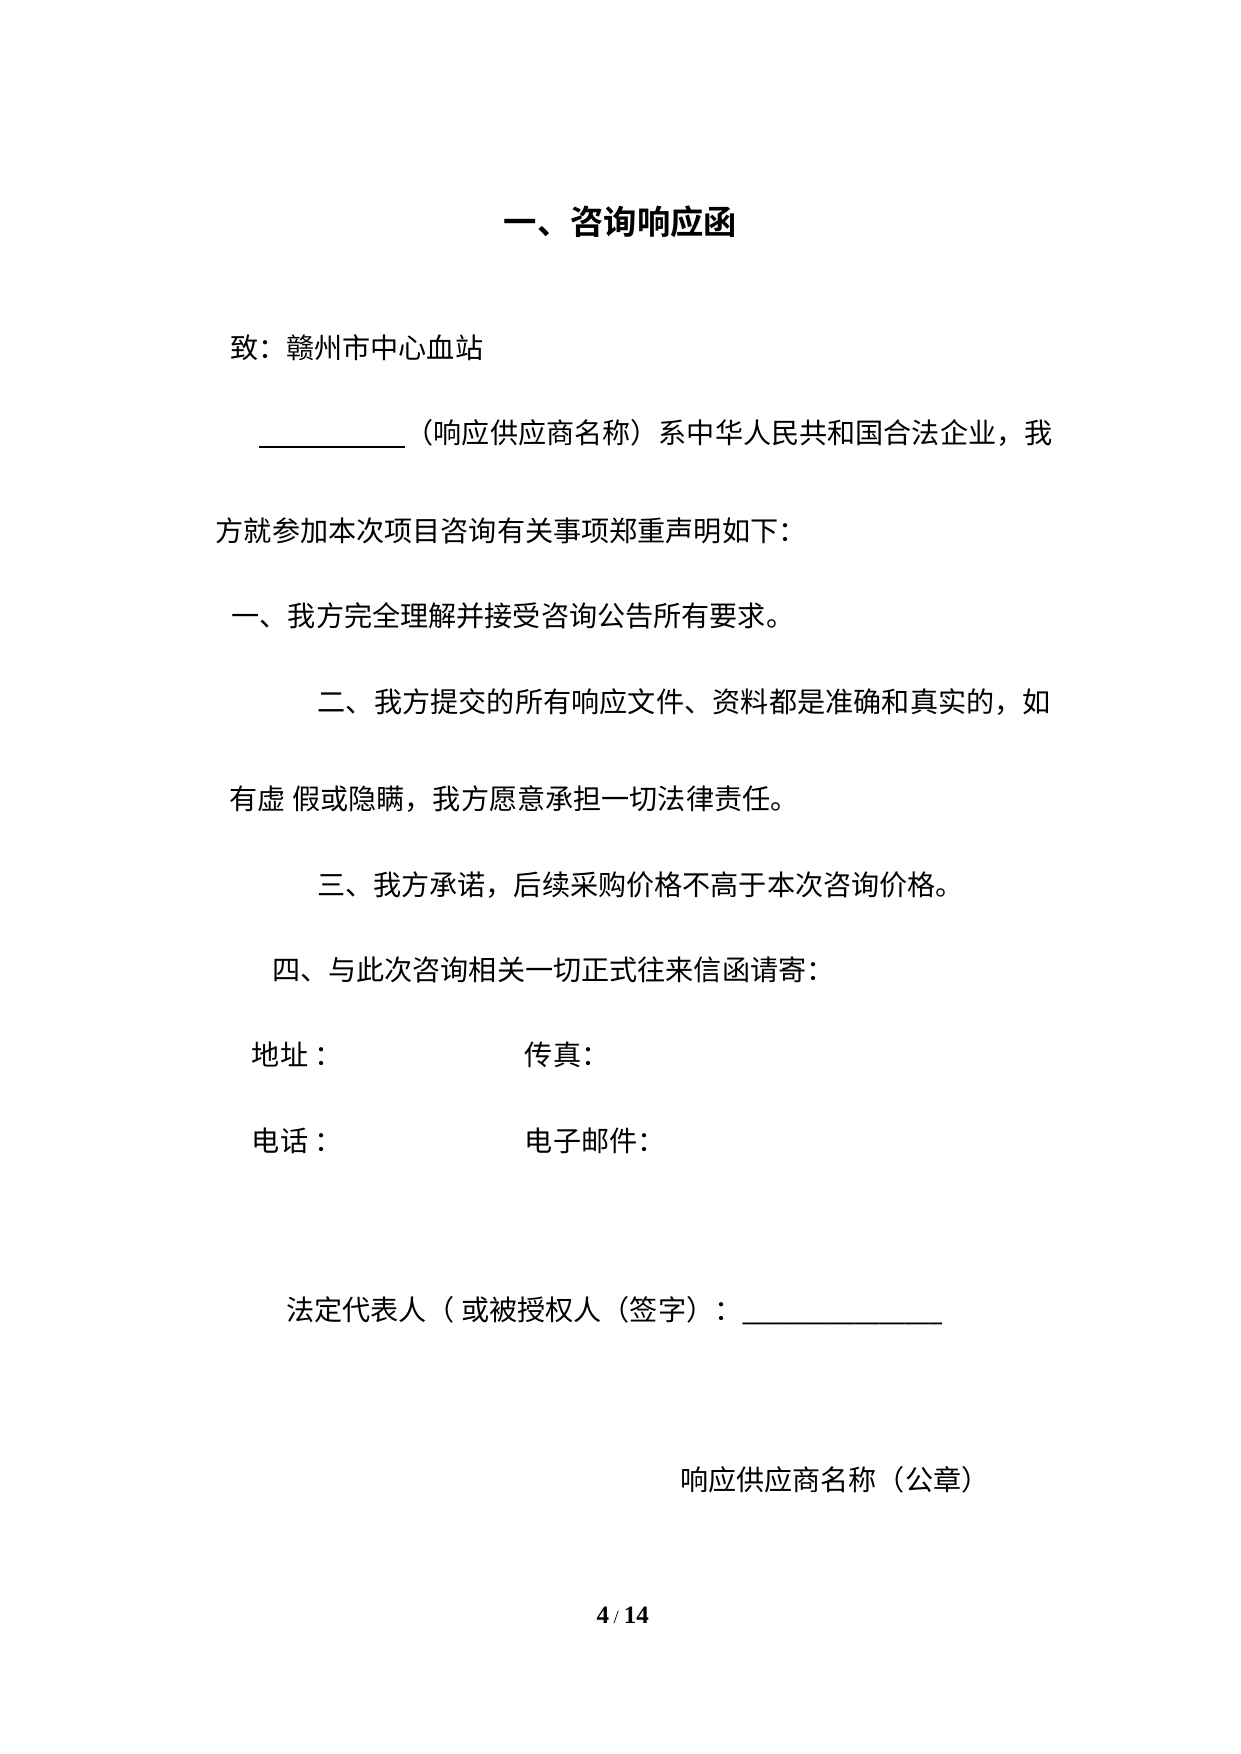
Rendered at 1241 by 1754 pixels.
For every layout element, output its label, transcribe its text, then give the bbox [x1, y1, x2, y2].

text 四、与此次咨询相关一切正式往来信函请寄： [187, 936, 1053, 1001]
text 三、我方承诺，后续采购价格不高于本次咨询价格。 [229, 850, 1053, 915]
text 响应供应商名称（公章） [187, 1446, 1053, 1511]
text 一、我方完全理解并接受咨询公告所有要求。 [187, 582, 1053, 647]
text 地址 ： 传真： [187, 1021, 1053, 1086]
text 电话 ： 电子邮件： [187, 1106, 1053, 1171]
subtitle 一、咨询响应函 [187, 187, 1053, 252]
text 法定代表人（ 或被授权人（签字）：________________ [187, 1276, 1053, 1341]
text （响应供应商名称）系中华人民共和国合法企业，我方就参加本次项目咨询有关事项郑重声明如下： [216, 399, 1053, 562]
text 致：赣州市中心血站 [187, 314, 1053, 379]
text 二、我方提交的所有响应文件、资料都是准确和真实的，如有虚 假或隐瞒，我方愿意承担一切法律责任。 [229, 667, 1053, 830]
